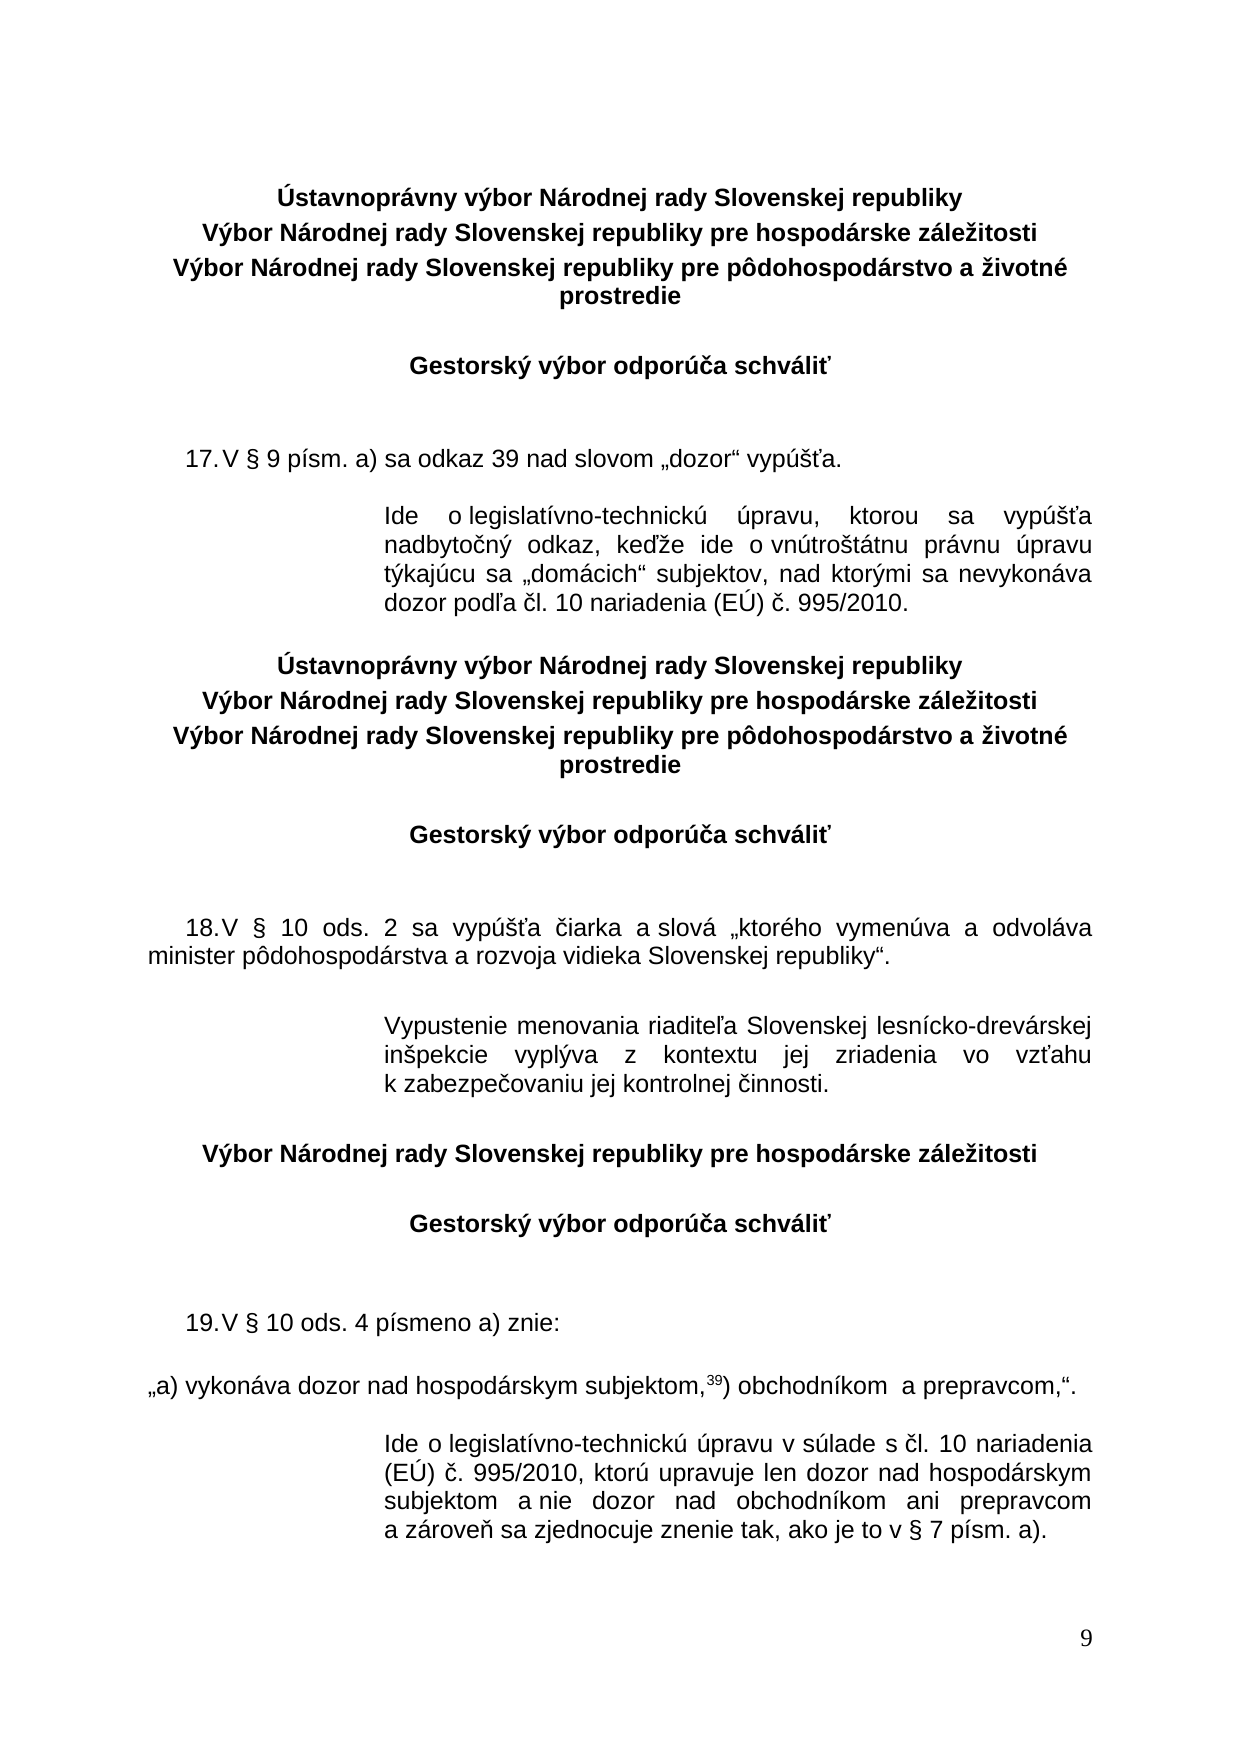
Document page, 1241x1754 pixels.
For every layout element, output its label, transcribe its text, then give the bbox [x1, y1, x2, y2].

list Ústavnoprávny výbor Národnej rady Slovenskej republiky [148, 183, 1093, 211]
list Výbor Národnej rady Slovenskej republiky pre pôdohospodárstvo a životné prostredie [148, 253, 1093, 310]
text Ide o legislatívno-technickú úpravu, ktorou sa vypúšťa nadbytočný odkaz, keďže ide o vnútroštátnu právnu úpravu týkajúcu sa „domácich“ subjektov, nad ktorými sa nevykonáva dozor podľa čl. 10 nariadenia (EÚ) č. 995/2010. [384, 501, 1093, 616]
list Výbor Národnej rady Slovenskej republiky pre pôdohospodárstvo a životné prostredie [148, 721, 1093, 779]
list V § 9 písm. a) sa odkaz 39 nad slovom „dozor“ vypúšťa. [185, 444, 1093, 473]
list V § 10 ods. 4 písmeno a) znie: [148, 1308, 1093, 1336]
list V § 10 ods. 2 sa vypúšťa čiarka a slová „ktorého vymenúva a odvoláva minister pôdohospodárstva a rozvoja vidieka Slovenskej republiky“. [148, 913, 1093, 970]
list Ústavnoprávny výbor Národnej rady Slovenskej republiky [148, 651, 1093, 680]
text Ide o legislatívno-technickú úpravu v súlade s čl. 10 nariadenia (EÚ) č. 995/2010, ktorú upravuje len dozor nad hospodárskym subjektom a nie dozor nad obchodníkom ani prepravcom a zároveň sa zjednocuje znenie tak, ako je to v § 7 písm. a). [384, 1429, 1093, 1544]
list Gestorský výbor odporúča schváliť [148, 351, 1093, 380]
list Výbor Národnej rady Slovenskej republiky pre hospodárske záležitosti [148, 686, 1093, 715]
list Výbor Národnej rady Slovenskej republiky pre hospodárske záležitosti [148, 1139, 1093, 1168]
list Gestorský výbor odporúča schváliť [148, 820, 1093, 849]
list Gestorský výbor odporúča schváliť [148, 1209, 1093, 1238]
list Výbor Národnej rady Slovenskej republiky pre hospodárske záležitosti [148, 218, 1093, 246]
text „a) vykonáva dozor nad hospodárskym subjektom,39) obchodníkom a prepravcom,“. [148, 1371, 1093, 1400]
list Vypustenie menovania riaditeľa Slovenskej lesnícko-drevárskej inšpekcie vyplýva z kontextu jej zriadenia vo vzťahu k zabezpečovaniu jej kontrolnej činnosti. [384, 1011, 1093, 1098]
